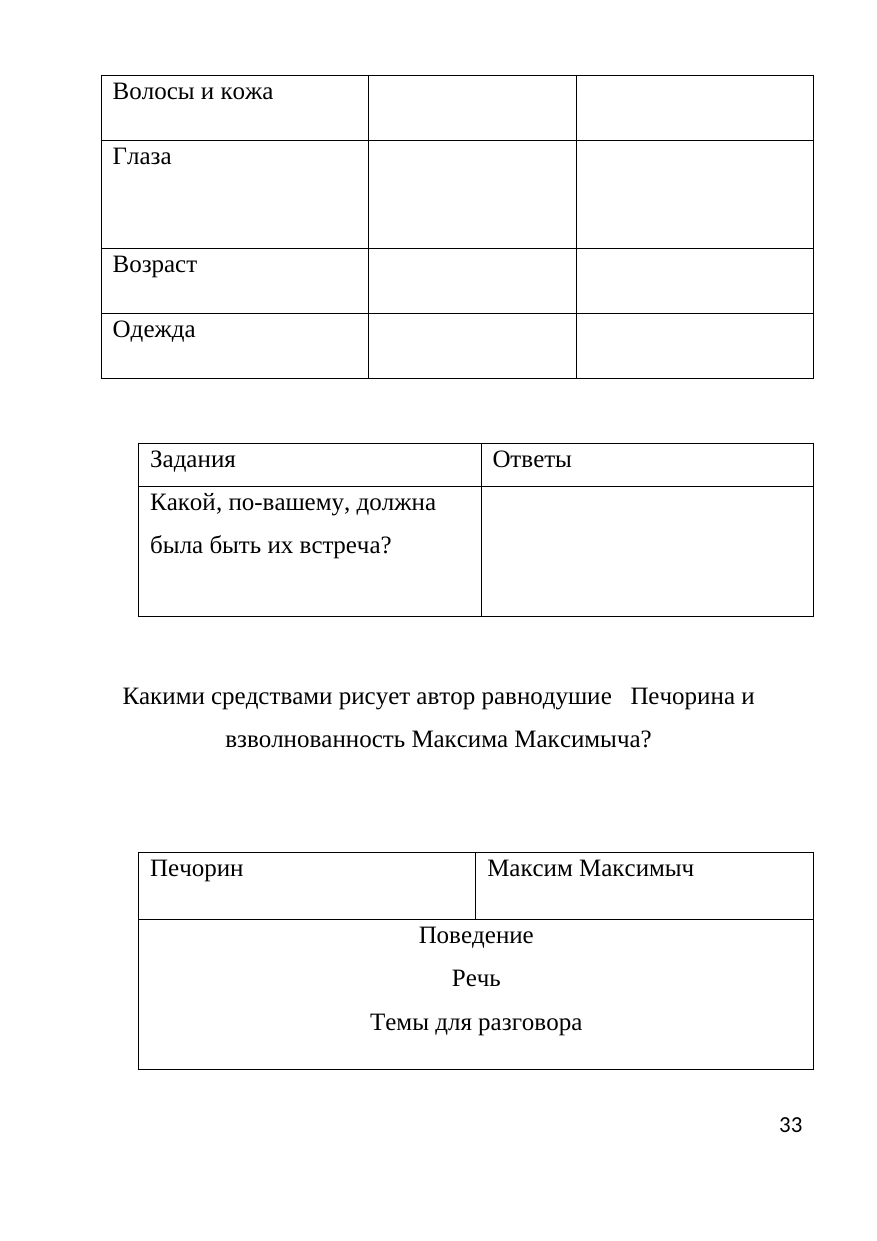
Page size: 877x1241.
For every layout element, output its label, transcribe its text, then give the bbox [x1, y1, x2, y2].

table_cell [369, 249, 576, 313]
table_header Максим Максимыч [476, 853, 813, 919]
table_cell [577, 141, 813, 248]
table_cell Возраст [102, 249, 368, 313]
table_cell Поведение Речь Темы для разговора [139, 920, 813, 1069]
table_cell Глаза [102, 141, 368, 248]
table_header Ответы [482, 444, 813, 486]
table_header Печорин [139, 853, 475, 919]
table_cell Волосы и кожа [102, 76, 368, 140]
table_cell [369, 314, 576, 378]
table_cell [482, 487, 813, 616]
table_cell [577, 76, 813, 140]
table_cell Какой, по-вашему, должна была быть их встреча? [139, 487, 481, 616]
text Какими средствами рисует автор равнодушие Печорина и взволнованность Максима Максимыча? [75, 681, 802, 753]
table_cell Одежда [102, 314, 368, 378]
table_cell [577, 314, 813, 378]
table_cell [369, 141, 576, 248]
table_cell [577, 249, 813, 313]
table_header Задания [139, 444, 481, 486]
table_cell [369, 76, 576, 140]
